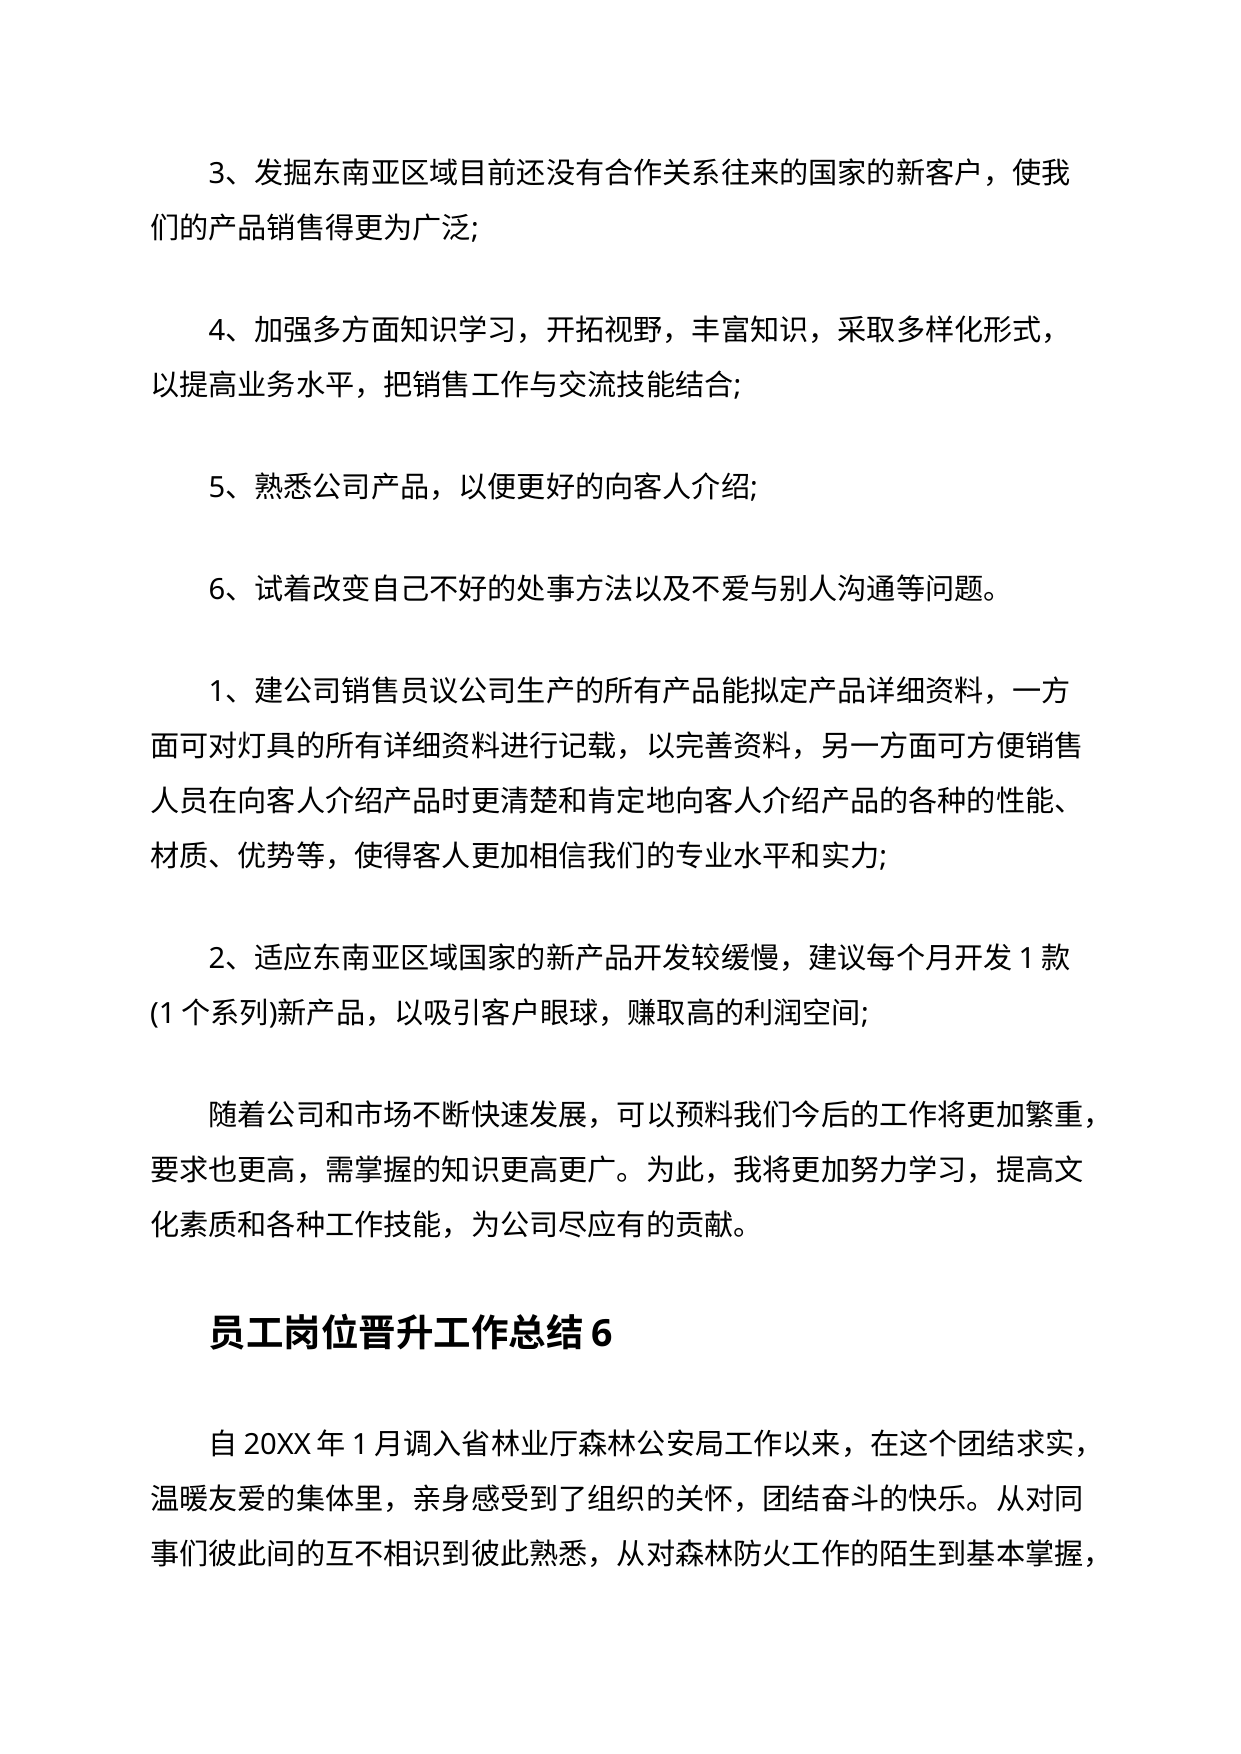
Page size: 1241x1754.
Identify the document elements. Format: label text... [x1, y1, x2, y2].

text 1、建公司销售员议公司生产的所有产品能拟定产品详细资料，一方面可对灯具的所有详细资料进行记载，以完善资料，另一方面可方便销售人员在向客人介绍产品时更清楚和肯定地向客人介绍产品的各种的性能、材质、优势等，使得客人更加相信我们的专业水平和实力; [150, 668, 1090, 875]
text 员工岗位晋升工作总结6 [150, 1303, 1090, 1358]
text 2、适应东南亚区域国家的新产品开发较缓慢，建议每个月开发1款(1个系列)新产品，以吸引客户眼球，赚取高的利润空间; [150, 935, 1090, 1032]
text 随着公司和市场不断快速发展，可以预料我们今后的工作将更加繁重，要求也更高，需掌握的知识更高更广。为此，我将更加努力学习，提高文化素质和各种工作技能，为公司尽应有的贡献。 [150, 1092, 1090, 1244]
text 3、发掘东南亚区域目前还没有合作关系往来的国家的新客户，使我们的产品销售得更为广泛; [150, 150, 1090, 247]
text 5、熟悉公司产品，以便更好的向客人介绍; [150, 464, 1090, 506]
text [150, 1421, 1090, 1573]
text 6、试着改变自己不好的处事方法以及不爱与别人沟通等问题。 [150, 566, 1090, 608]
text 4、加强多方面知识学习，开拓视野，丰富知识，采取多样化形式，以提高业务水平，把销售工作与交流技能结合; [150, 307, 1090, 404]
